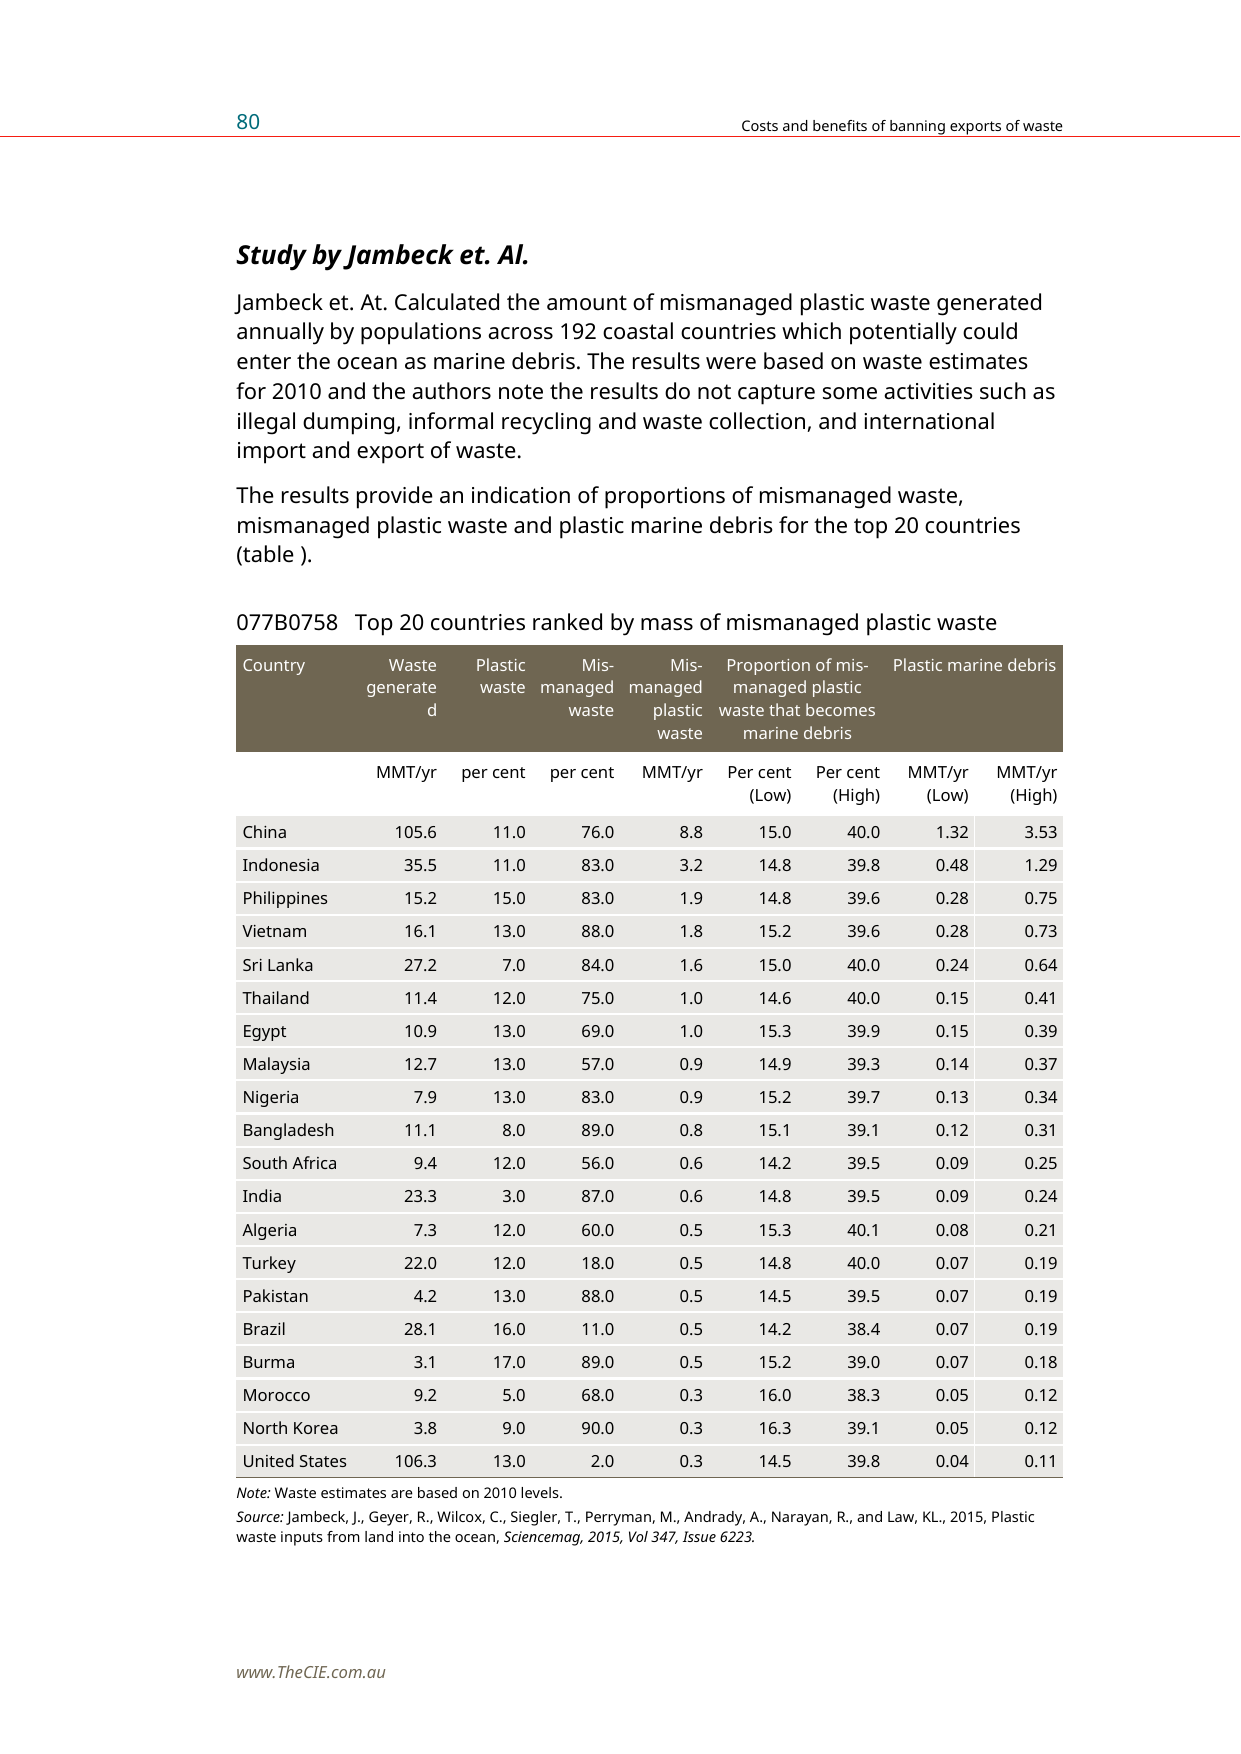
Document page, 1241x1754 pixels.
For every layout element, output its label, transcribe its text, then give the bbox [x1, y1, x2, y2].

text 7.3 Top 20 countries ranked by mass of mismanaged plastic waste [236, 607, 1063, 636]
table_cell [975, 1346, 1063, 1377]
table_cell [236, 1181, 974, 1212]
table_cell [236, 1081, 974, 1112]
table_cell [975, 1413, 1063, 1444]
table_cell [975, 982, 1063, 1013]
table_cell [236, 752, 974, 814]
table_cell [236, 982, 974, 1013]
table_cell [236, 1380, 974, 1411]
text Jambeck et. At. Calculated the amount of mismanaged plastic waste generated annually by populations across 192 coastal countries which potentially could enter the ocean as marine debris. The results were based on waste estimates for 2010 and the authors note the results do not capture some activities such as illegal dumping, informal recycling and waste collection, and international import and export of waste. [236, 286, 1063, 465]
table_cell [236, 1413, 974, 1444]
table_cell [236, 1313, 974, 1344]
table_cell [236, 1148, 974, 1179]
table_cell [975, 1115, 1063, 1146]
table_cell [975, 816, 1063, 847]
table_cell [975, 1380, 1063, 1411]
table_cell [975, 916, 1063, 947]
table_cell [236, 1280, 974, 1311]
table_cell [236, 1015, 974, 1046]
text Note: Waste estimates are based on 2010 levels. [236, 1483, 1063, 1502]
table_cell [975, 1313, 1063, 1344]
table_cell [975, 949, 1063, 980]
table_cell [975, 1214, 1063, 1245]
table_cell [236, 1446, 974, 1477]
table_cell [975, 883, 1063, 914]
text The results provide an indication of proportions of mismanaged waste, mismanaged plastic waste and plastic marine debris for the top 20 countries (table 7.3). [236, 480, 1063, 569]
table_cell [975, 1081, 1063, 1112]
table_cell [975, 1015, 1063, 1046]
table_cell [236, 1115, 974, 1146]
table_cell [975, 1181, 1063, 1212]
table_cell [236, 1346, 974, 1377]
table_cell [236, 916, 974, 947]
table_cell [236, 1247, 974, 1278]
subtitle Study by Jambeck et. Al. [236, 236, 1063, 272]
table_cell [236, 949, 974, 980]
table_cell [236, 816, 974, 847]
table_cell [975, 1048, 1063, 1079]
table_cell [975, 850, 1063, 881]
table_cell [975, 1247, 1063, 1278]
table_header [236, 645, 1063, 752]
text Source: Jambeck, J., Geyer, R., Wilcox, C., Siegler, T., Perryman, M., Andrady, A., Narayan, R., and Law, KL., 2015, Plastic waste inputs from land into the ocean, Sciencemag, 2015, Vol 347, Issue 6223. [236, 1507, 1063, 1546]
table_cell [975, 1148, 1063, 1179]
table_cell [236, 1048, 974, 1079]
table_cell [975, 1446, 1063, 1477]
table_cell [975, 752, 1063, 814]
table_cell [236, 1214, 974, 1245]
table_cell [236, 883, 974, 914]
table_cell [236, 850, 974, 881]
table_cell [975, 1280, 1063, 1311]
